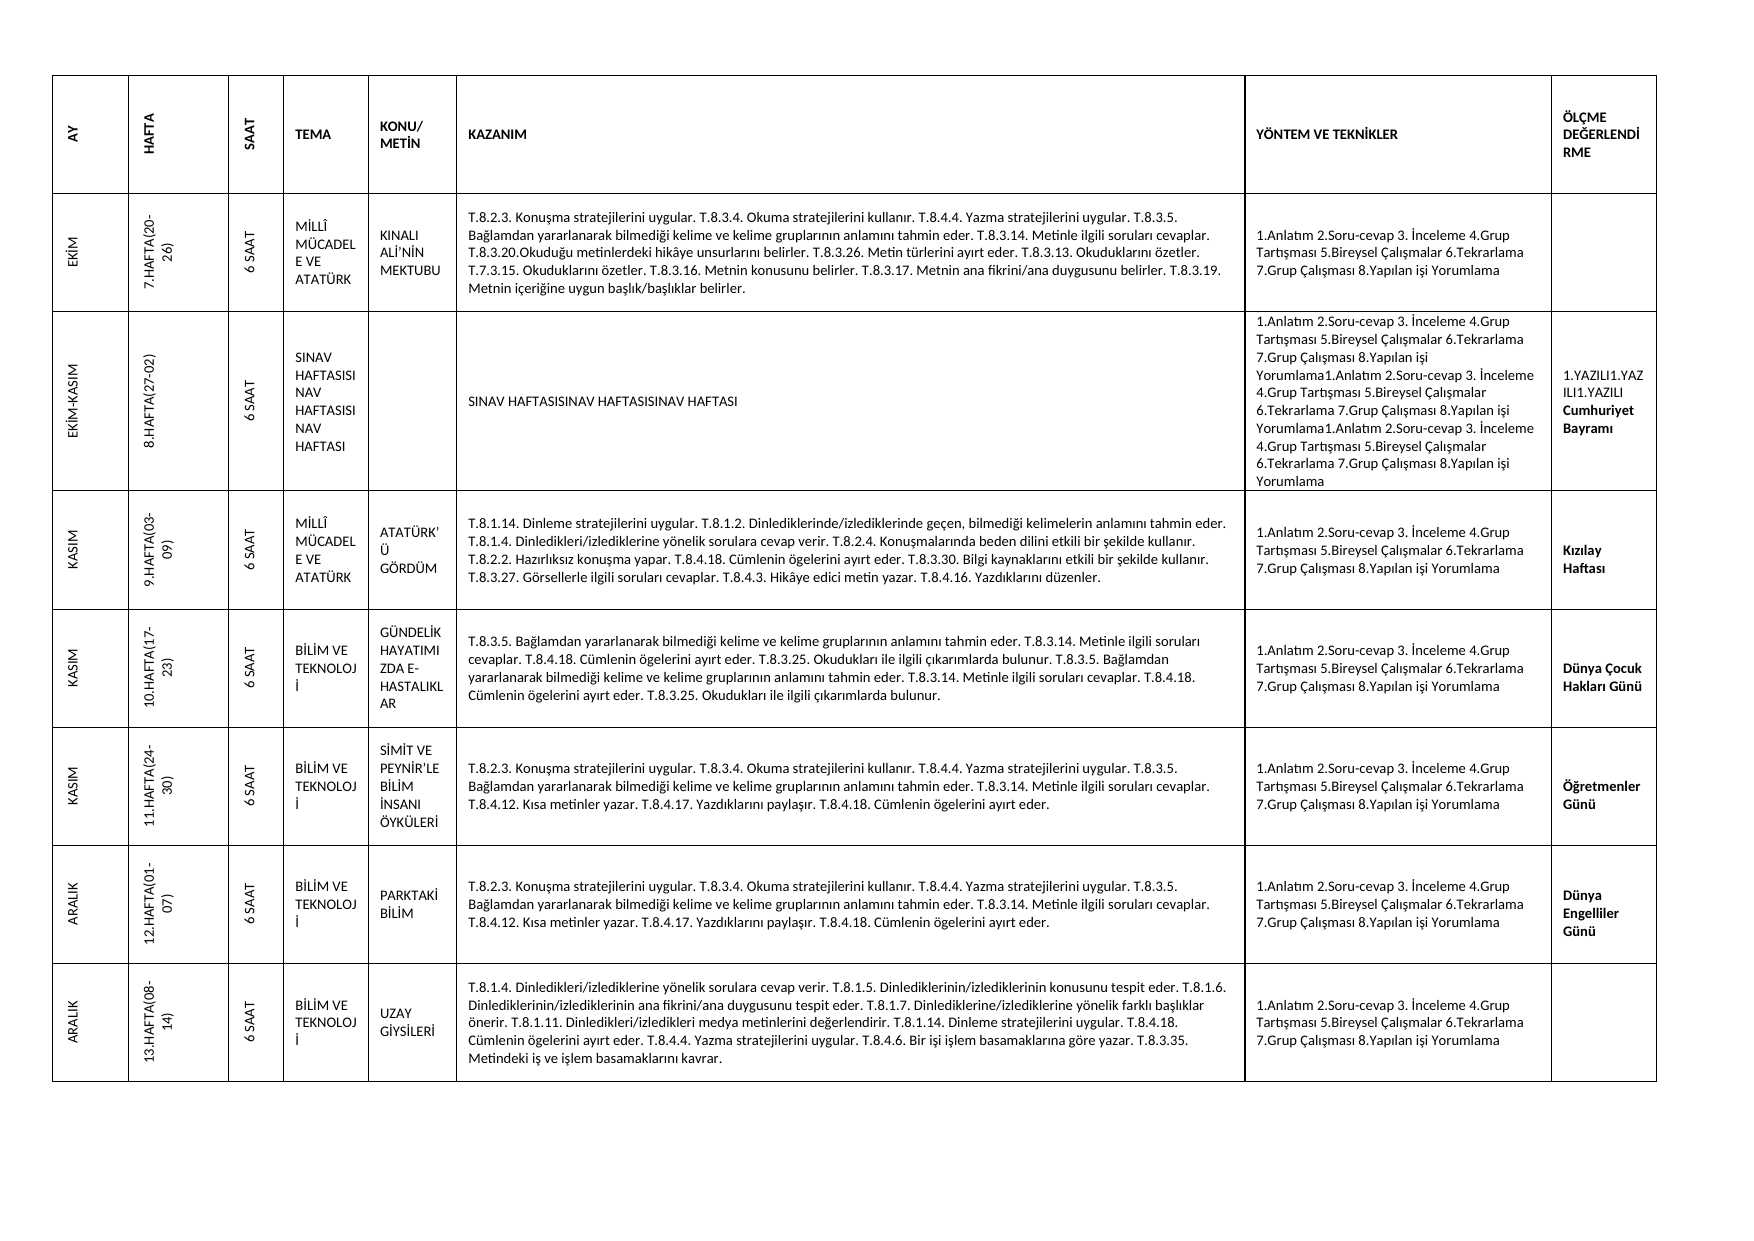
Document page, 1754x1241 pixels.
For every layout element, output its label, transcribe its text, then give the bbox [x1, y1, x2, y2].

table_cell KASIM [53, 728, 128, 845]
table_header YÖNTEM VE TEKNİKLER [1246, 76, 1551, 193]
table_cell 8.HAFTA(27-02) [129, 312, 228, 490]
table_header HAFTA [129, 76, 228, 193]
table_cell [1552, 964, 1656, 1081]
table_cell 1.Anlatım 2.Soru-cevap 3. İnceleme 4.Grup Tartışması 5.Bireysel Çalışmalar 6.Tekrarlama 7.Grup Çalışması 8.Yapılan işi Yorumlama [1246, 610, 1551, 727]
table_header SAAT [229, 76, 283, 193]
table_cell 6 SAAT [229, 964, 283, 1081]
table_cell [369, 312, 456, 490]
table_cell T.8.3.5. Bağlamdan yararlanarak bilmediği kelime ve kelime gruplarının anlamını tahmin eder. T.8.3.14. Metinle ilgili soruları cevaplar. T.8.4.18. Cümlenin ögelerini ayırt eder. T.8.3.25. Okudukları ile ilgili çıkarımlarda bulunur. T.8.3.5. Bağlamdan yararlanarak bilmediği kelime ve kelime gruplarının anlamını tahmin eder. T.8.3.14. Metinle ilgili soruları cevaplar. T.8.4.18. Cümlenin ögelerini ayırt eder. T.8.3.25. Okudukları ile ilgili çıkarımlarda bulunur. [457, 610, 1244, 727]
table_header TEMA [284, 76, 368, 193]
table_cell Dünya Çocuk Hakları Günü [1552, 610, 1656, 727]
table_cell KASIM [53, 491, 128, 608]
table_cell SİMİT VE PEYNİR’LE BİLİM İNSANI ÖYKÜLERİ [369, 728, 456, 845]
table_cell EKİM [53, 194, 128, 311]
table_cell SINAV HAFTASISINAV HAFTASISINAV HAFTASI [284, 312, 368, 490]
table_cell 13.HAFTA(08-14) [129, 964, 228, 1081]
table_cell UZAY GİYSİLERİ [369, 964, 456, 1081]
table_cell BİLİM VE TEKNOLOJİ [284, 610, 368, 727]
table_cell 6 SAAT [229, 312, 283, 490]
table_cell KINALI ALİ’NİN MEKTUBU [369, 194, 456, 311]
table_cell GÜNDELİK HAYATIMIZDA E-HASTALIKLAR [369, 610, 456, 727]
table_cell Dünya Engelliler Günü [1552, 846, 1656, 963]
table_cell 1.Anlatım 2.Soru-cevap 3. İnceleme 4.Grup Tartışması 5.Bireysel Çalışmalar 6.Tekrarlama 7.Grup Çalışması 8.Yapılan işi Yorumlama [1246, 728, 1551, 845]
table_cell BİLİM VE TEKNOLOJİ [284, 964, 368, 1081]
table_header KAZANIM [457, 76, 1244, 193]
table_cell KASIM [53, 610, 128, 727]
table_cell ARALIK [53, 964, 128, 1081]
table_cell 6 SAAT [229, 610, 283, 727]
table_cell 11.HAFTA(24-30) [129, 728, 228, 845]
table_cell MİLLÎ MÜCADELE VE ATATÜRK [284, 491, 368, 608]
table_cell 1.Anlatım 2.Soru-cevap 3. İnceleme 4.Grup Tartışması 5.Bireysel Çalışmalar 6.Tekrarlama 7.Grup Çalışması 8.Yapılan işi Yorumlama [1246, 491, 1551, 608]
table_cell 1.YAZILI1.YAZILI1.YAZILI Cumhuriyet Bayramı [1552, 312, 1656, 490]
table_cell MİLLÎ MÜCADELE VE ATATÜRK [284, 194, 368, 311]
table_cell 7.HAFTA(20-26) [129, 194, 228, 311]
table_cell Kızılay Haftası [1552, 491, 1656, 608]
table_cell T.8.2.3. Konuşma stratejilerini uygular. T.8.3.4. Okuma stratejilerini kullanır. T.8.4.4. Yazma stratejilerini uygular. T.8.3.5. Bağlamdan yararlanarak bilmediği kelime ve kelime gruplarının anlamını tahmin eder. T.8.3.14. Metinle ilgili soruları cevaplar. T.8.4.12. Kısa metinler yazar. T.8.4.17. Yazdıklarını paylaşır. T.8.4.18. Cümlenin ögelerini ayırt eder. [457, 846, 1244, 963]
table_cell T.8.2.3. Konuşma stratejilerini uygular. T.8.3.4. Okuma stratejilerini kullanır. T.8.4.4. Yazma stratejilerini uygular. T.8.3.5. Bağlamdan yararlanarak bilmediği kelime ve kelime gruplarının anlamını tahmin eder. T.8.3.14. Metinle ilgili soruları cevaplar. T.8.3.20.Okuduğu metinlerdeki hikâye unsurlarını belirler. T.8.3.26. Metin türlerini ayırt eder. T.8.3.13. Okuduklarını özetler. T.7.3.15. Okuduklarını özetler. T.8.3.16. Metnin konusunu belirler. T.8.3.17. Metnin ana fikrini/ana duygusunu belirler. T.8.3.19. Metnin içeriğine uygun başlık/başlıklar belirler. [457, 194, 1244, 311]
table_cell PARKTAKİ BİLİM [369, 846, 456, 963]
table_cell 9.HAFTA(03-09) [129, 491, 228, 608]
table_cell T.8.1.14. Dinleme stratejilerini uygular. T.8.1.2. Dinlediklerinde/izlediklerinde geçen, bilmediği kelimelerin anlamını tahmin eder. T.8.1.4. Dinledikleri/izlediklerine yönelik sorulara cevap verir. T.8.2.4. Konuşmalarında beden dilini etkili bir şekilde kullanır. T.8.2.2. Hazırlıksız konuşma yapar. T.8.4.18. Cümlenin ögelerini ayırt eder. T.8.3.30. Bilgi kaynaklarını etkili bir şekilde kullanır. T.8.3.27. Görsellerle ilgili soruları cevaplar. T.8.4.3. Hikâye edici metin yazar. T.8.4.16. Yazdıklarını düzenler. [457, 491, 1244, 608]
table_cell BİLİM VE TEKNOLOJİ [284, 728, 368, 845]
table_header AY [53, 76, 128, 193]
table_cell T.8.2.3. Konuşma stratejilerini uygular. T.8.3.4. Okuma stratejilerini kullanır. T.8.4.4. Yazma stratejilerini uygular. T.8.3.5. Bağlamdan yararlanarak bilmediği kelime ve kelime gruplarının anlamını tahmin eder. T.8.3.14. Metinle ilgili soruları cevaplar. T.8.4.12. Kısa metinler yazar. T.8.4.17. Yazdıklarını paylaşır. T.8.4.18. Cümlenin ögelerini ayırt eder. [457, 728, 1244, 845]
table_cell Öğretmenler Günü [1552, 728, 1656, 845]
table_cell SINAV HAFTASISINAV HAFTASISINAV HAFTASI [457, 312, 1244, 490]
table_cell 10.HAFTA(17-23) [129, 610, 228, 727]
table_cell [1552, 194, 1656, 311]
table_cell 1.Anlatım 2.Soru-cevap 3. İnceleme 4.Grup Tartışması 5.Bireysel Çalışmalar 6.Tekrarlama 7.Grup Çalışması 8.Yapılan işi Yorumlama1.Anlatım 2.Soru-cevap 3. İnceleme 4.Grup Tartışması 5.Bireysel Çalışmalar 6.Tekrarlama 7.Grup Çalışması 8.Yapılan işi Yorumlama1.Anlatım 2.Soru-cevap 3. İnceleme 4.Grup Tartışması 5.Bireysel Çalışmalar 6.Tekrarlama 7.Grup Çalışması 8.Yapılan işi Yorumlama [1246, 312, 1551, 490]
table_cell ATATÜRK’Ü GÖRDÜM [369, 491, 456, 608]
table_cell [1246, 194, 1551, 311]
table_header KONU/METİN [369, 76, 456, 193]
table_cell 1.Anlatım 2.Soru-cevap 3. İnceleme 4.Grup Tartışması 5.Bireysel Çalışmalar 6.Tekrarlama 7.Grup Çalışması 8.Yapılan işi Yorumlama [1246, 846, 1551, 963]
table_cell EKİM-KASIM [53, 312, 128, 490]
table_cell 12.HAFTA(01-07) [129, 846, 228, 963]
table_cell T.8.1.4. Dinledikleri/izlediklerine yönelik sorulara cevap verir. T.8.1.5. Dinlediklerinin/izlediklerinin konusunu tespit eder. T.8.1.6. Dinlediklerinin/izlediklerinin ana fikrini/ana duygusunu tespit eder. T.8.1.7. Dinlediklerine/izlediklerine yönelik farklı başlıklar önerir. T.8.1.11. Dinledikleri/izledikleri medya metinlerini değerlendirir. T.8.1.14. Dinleme stratejilerini uygular. T.8.4.18. Cümlenin ögelerini ayırt eder. T.8.4.4. Yazma stratejilerini uygular. T.8.4.6. Bir işi işlem basamaklarına göre yazar. T.8.3.35. Metindeki iş ve işlem basamaklarını kavrar. [457, 964, 1244, 1081]
table_cell 6 SAAT [229, 728, 283, 845]
table_cell 6 SAAT [229, 194, 283, 311]
table_cell 6 SAAT [229, 491, 283, 608]
table_cell BİLİM VE TEKNOLOJİ [284, 846, 368, 963]
table_cell ARALIK [53, 846, 128, 963]
table_cell 6 SAAT [229, 846, 283, 963]
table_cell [1246, 964, 1551, 1081]
table_header ÖLÇME DEĞERLENDİRME [1552, 76, 1656, 193]
